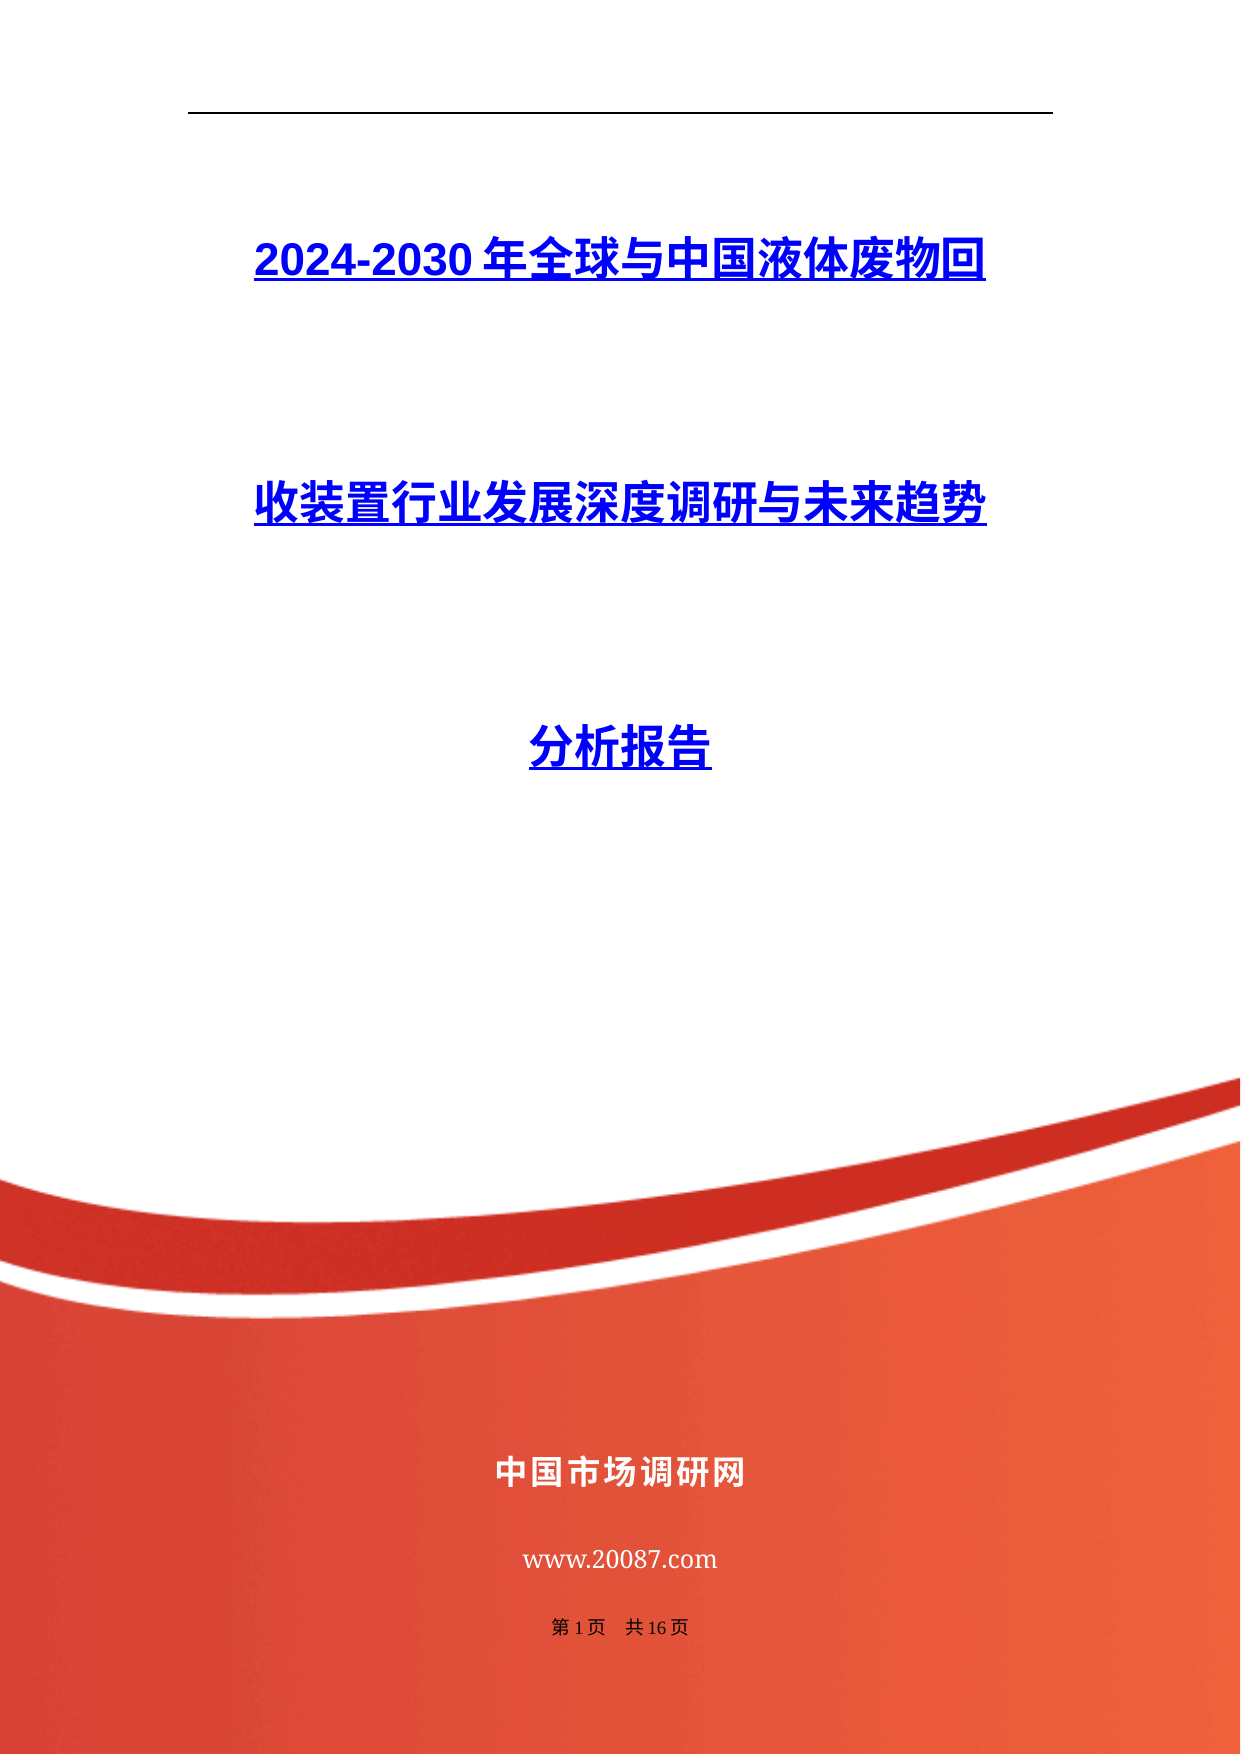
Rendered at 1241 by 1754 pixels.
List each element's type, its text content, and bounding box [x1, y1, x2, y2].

table_header 2024-2030年全球与中国液体废物回收装置行业发展深度调研与未来趋势分析报告 [188, 207, 1053, 871]
text www.20087.com [187, 1526, 1053, 1591]
subtitle 中国市场调研网 [187, 1437, 1053, 1502]
picture [0, 1006, 1241, 1754]
